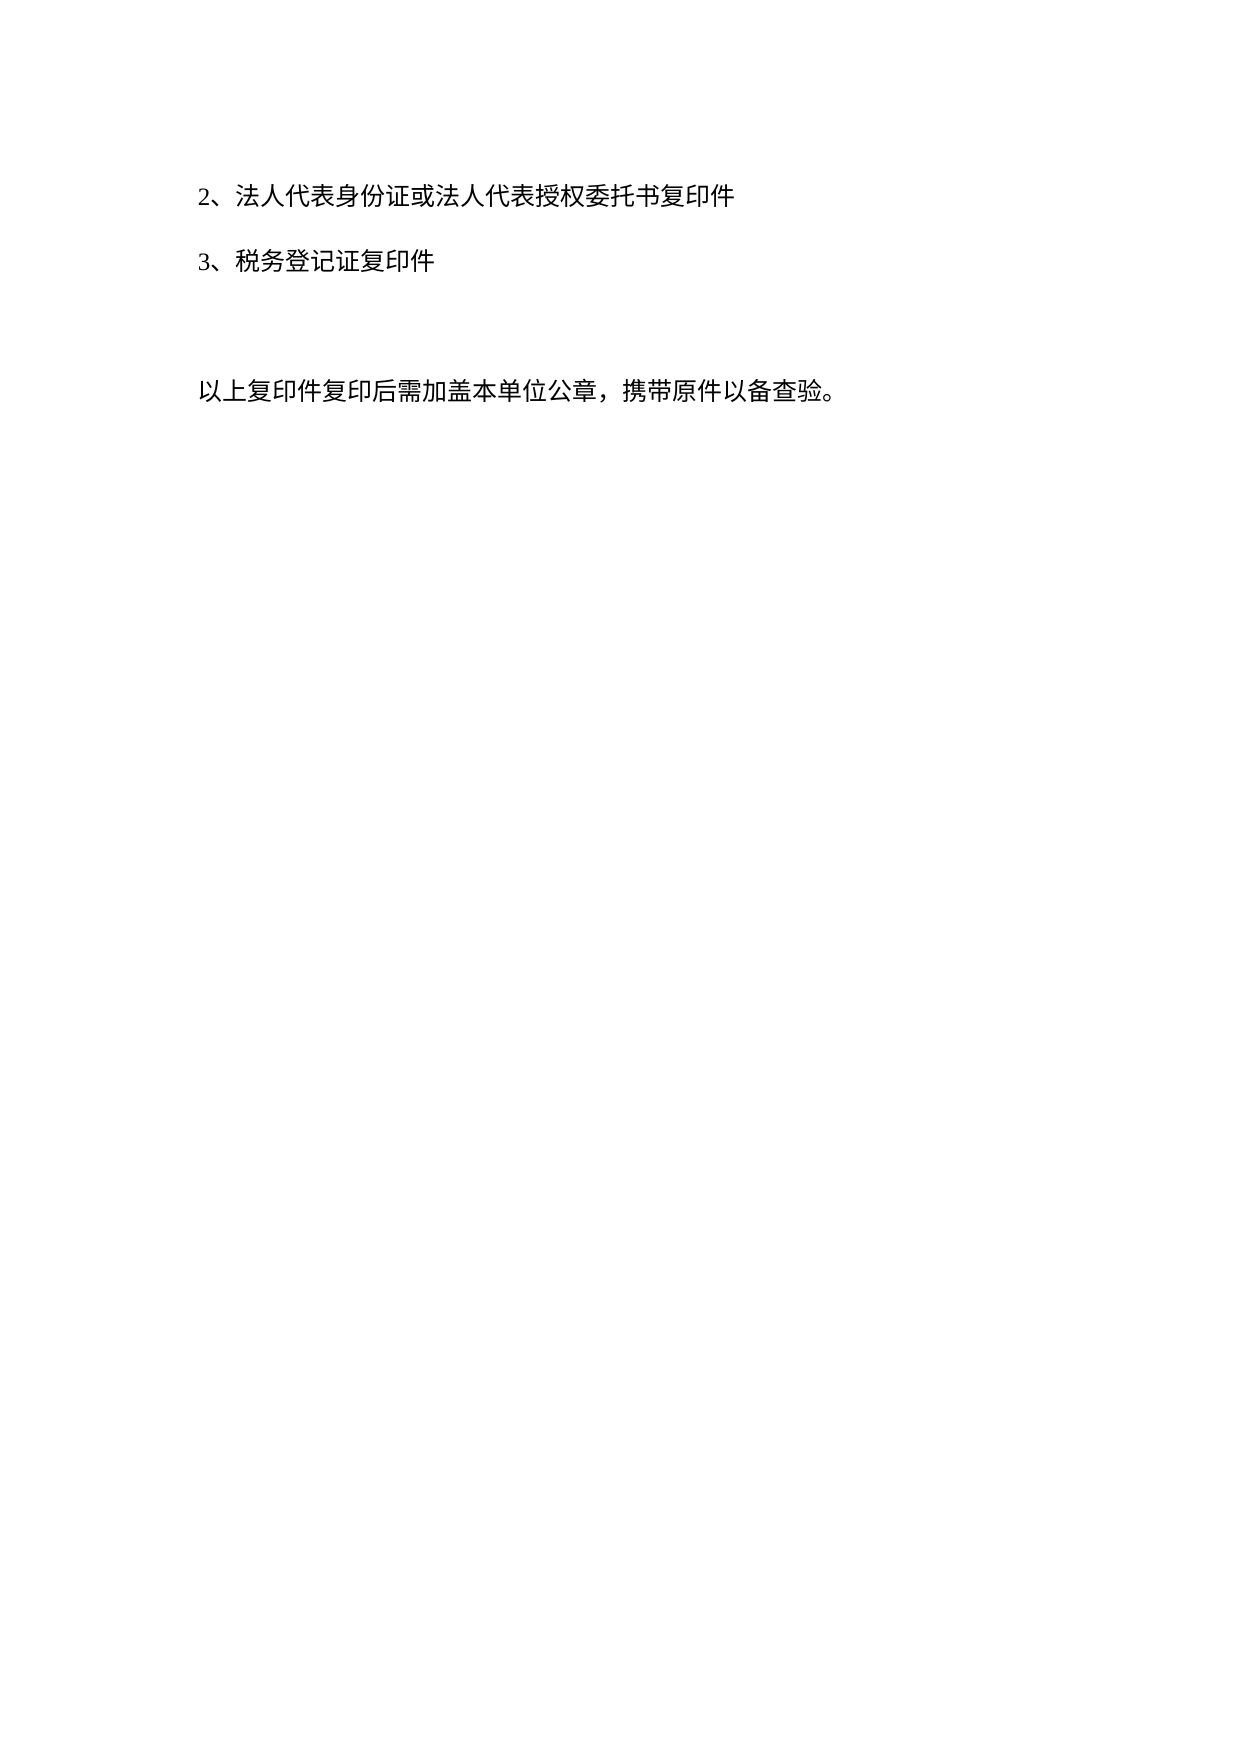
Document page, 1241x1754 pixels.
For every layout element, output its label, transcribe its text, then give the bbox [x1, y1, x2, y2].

text 3、税务登记证复印件 [148, 227, 1092, 292]
text 以上复印件复印后需加盖本单位公章，携带原件以备查验。 [198, 357, 1092, 422]
text 2、法人代表身份证或法人代表授权委托书复印件 [148, 162, 1092, 227]
